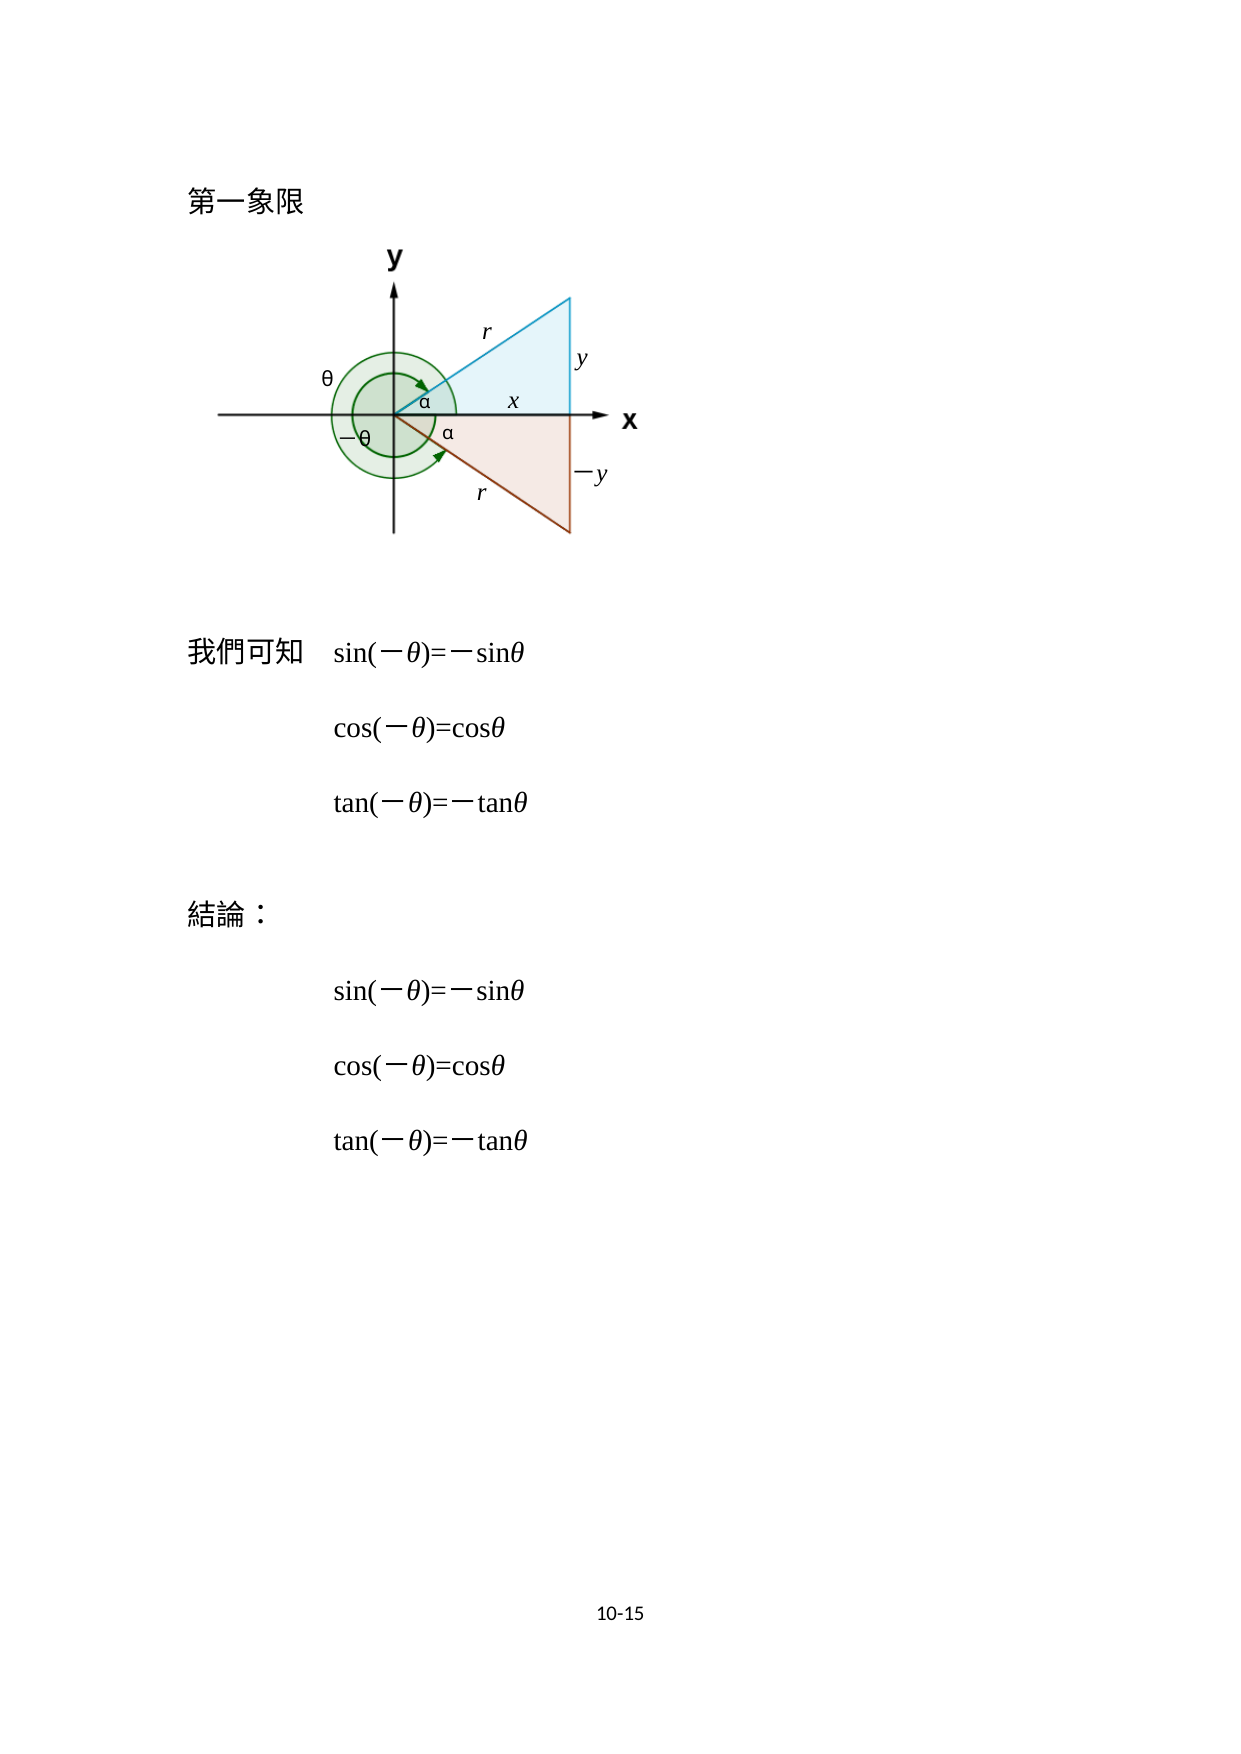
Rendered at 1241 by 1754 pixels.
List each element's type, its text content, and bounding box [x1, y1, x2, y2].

text 結論： [187, 875, 1053, 950]
text sin(－θ)=－sinθ [187, 950, 1053, 1025]
text cos(－θ)=cosθ [187, 687, 1053, 762]
text cos(－θ)=cosθ [187, 1025, 1053, 1100]
text tan(－θ)=－tanθ [187, 762, 1053, 837]
text 第一象限 [187, 162, 1053, 237]
text 我們可知 sin(－θ)=－sinθ [187, 612, 1053, 687]
picture [187, 237, 660, 551]
text tan(－θ)=－tanθ [187, 1100, 1053, 1175]
